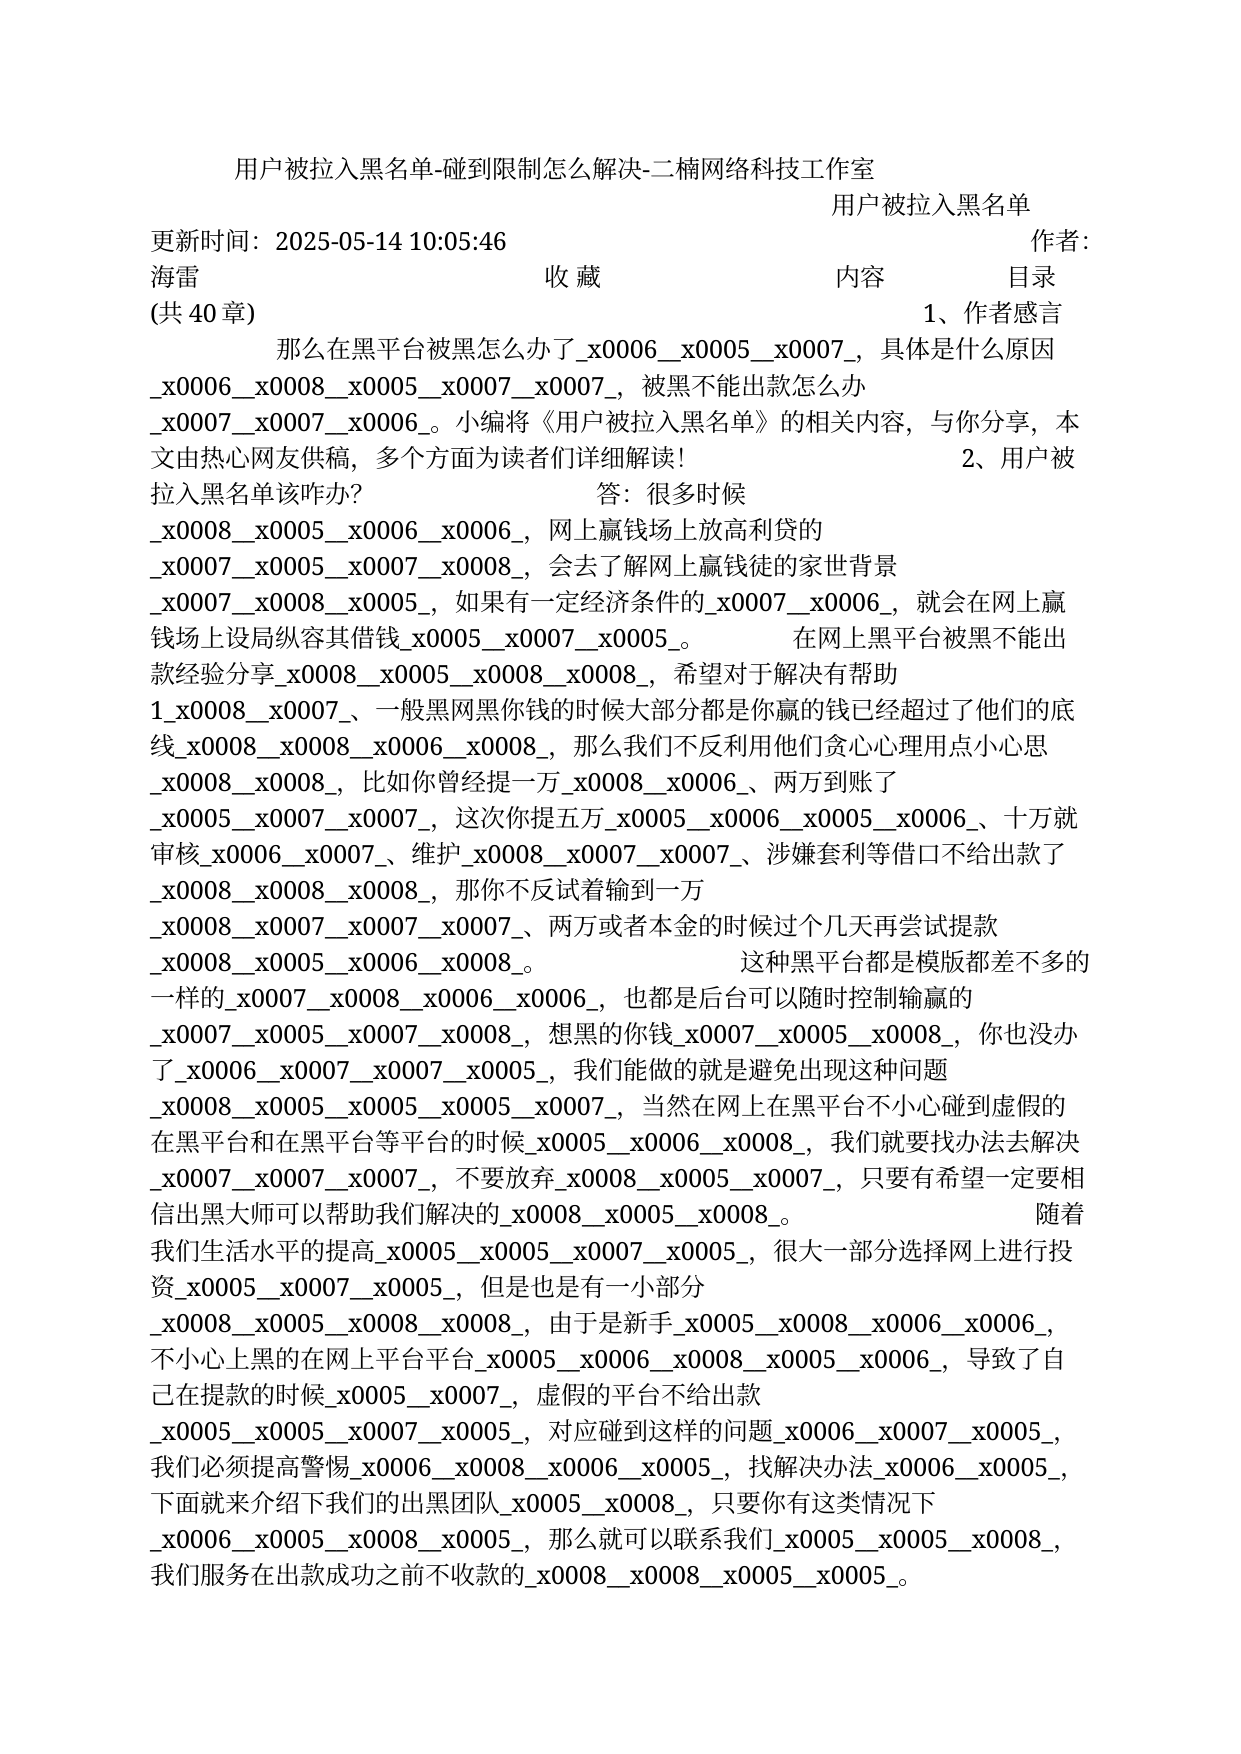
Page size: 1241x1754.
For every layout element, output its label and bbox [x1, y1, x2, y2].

text [150, 150, 1090, 1592]
